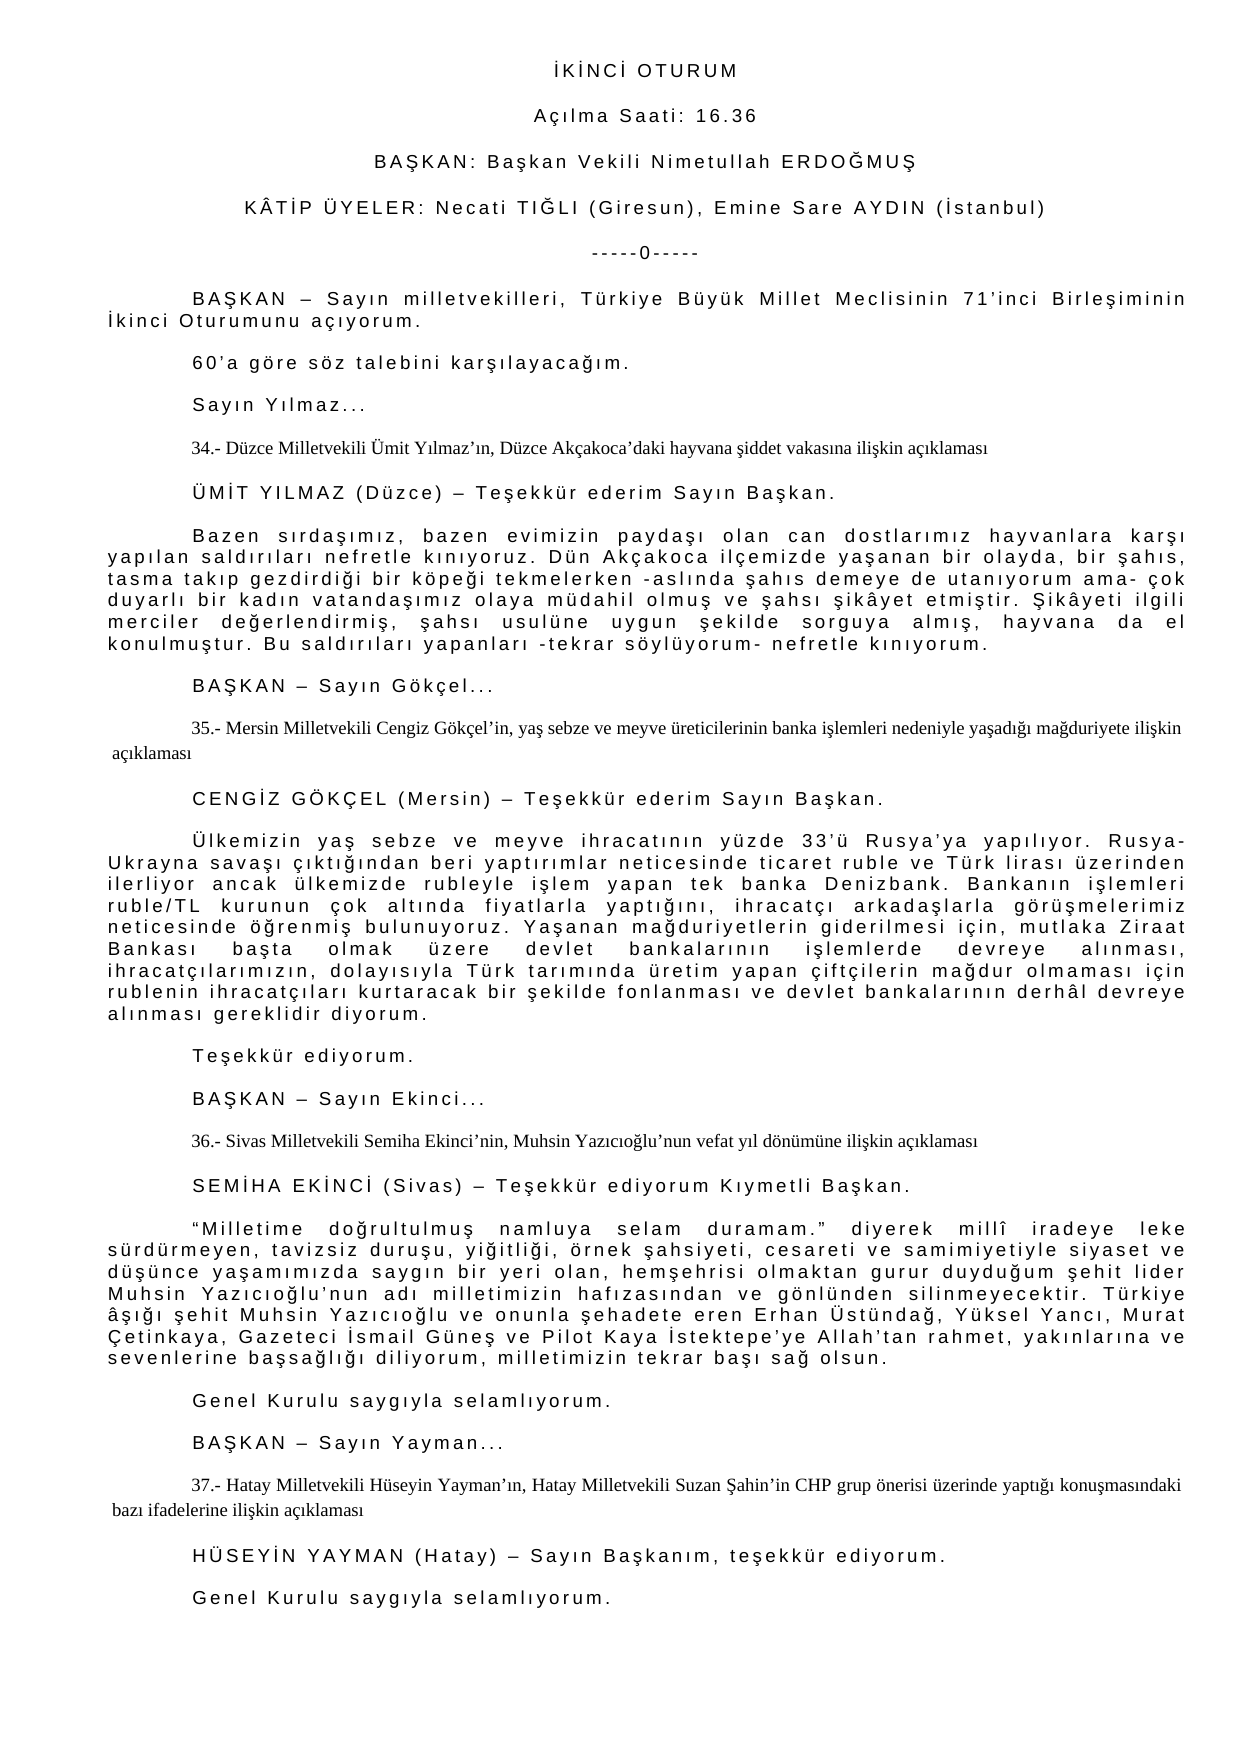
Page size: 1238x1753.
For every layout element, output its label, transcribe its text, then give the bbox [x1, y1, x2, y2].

text BAŞKAN – Sayın Yayman... [108, 1432, 1186, 1453]
text KÂTİP ÜYELER: Necati TIĞLI (Giresun), Emine Sare AYDIN (İstanbul) [103, 197, 1186, 218]
text BAŞKAN – Sayın Gökçel... [108, 675, 1186, 696]
text SEMİHA EKİNCİ (Sivas) – Teşekkür ediyorum Kıymetli Başkan. [108, 1175, 1186, 1197]
text Bazen sırdaşımız, bazen evimizin paydaşı olan can dostlarımız hayvanlara karşı yapılan saldırıları nefretle kınıyoruz. Dün Akçakoca ilçemizde yaşanan bir olayda, bir şahıs, tasma takıp gezdirdiği bir köpeği tekmelerken -aslında şahıs demeye de utanıyorum ama- çok duyarlı bir kadın vatandaşımız olaya müdahil olmuş ve şahsı şikâyet etmiştir. Şikâyeti ilgili merciler değerlendirmiş, şahsı usulüne uygun şekilde sorguya almış, hayvana da el konulmuştur. Bu saldırıları yapanları -tekrar söylüyorum- nefretle kınıyorum. [108, 524, 1186, 654]
text CENGİZ GÖKÇEL (Mersin) – Teşekkür ederim Sayın Başkan. [108, 788, 1186, 809]
text 35.- Mersin Milletvekili Cengiz Gökçel’in, yaş sebze ve meyve üreticilerinin banka işlemleri nedeniyle yaşadığı mağduriyete ilişkin açıklaması [112, 717, 1184, 763]
text Genel Kurulu saygıyla selamlıyorum. [108, 1587, 1186, 1609]
text Teşekkür ediyorum. [108, 1045, 1186, 1066]
text BAŞKAN – Sayın Ekinci... [108, 1087, 1186, 1109]
text Sayın Yılmaz... [108, 394, 1186, 416]
text ÜMİT YILMAZ (Düzce) – Teşekkür ederim Sayın Başkan. [108, 482, 1186, 504]
text 36.- Sivas Milletvekili Semiha Ekinci’nin, Muhsin Yazıcıoğlu’nun vefat yıl dönümüne ilişkin açıklaması [112, 1130, 1184, 1151]
text Genel Kurulu saygıyla selamlıyorum. [108, 1389, 1186, 1411]
text HÜSEYİN YAYMAN (Hatay) – Sayın Başkanım, teşekkür ediyorum. [108, 1545, 1186, 1566]
text 60’a göre söz talebini karşılayacağım. [108, 352, 1186, 373]
text İKİNCİ OTURUM [103, 60, 1186, 81]
text -----0----- [103, 242, 1186, 264]
text BAŞKAN: Başkan Vekili Nimetullah ERDOĞMUŞ [103, 151, 1186, 172]
text BAŞKAN – Sayın milletvekilleri, Türkiye Büyük Millet Meclisinin 71’inci Birleşiminin İkinci Oturumunu açıyorum. [108, 288, 1186, 331]
text 37.- Hatay Milletvekili Hüseyin Yayman’ın, Hatay Milletvekili Suzan Şahin’in CHP grup önerisi üzerinde yaptığı konuşmasındaki bazı ifadelerine ilişkin açıklaması [112, 1474, 1184, 1521]
text Ülkemizin yaş sebze ve meyve ihracatının yüzde 33’ü Rusya’ya yapılıyor. Rusya-Ukrayna savaşı çıktığından beri yaptırımlar neticesinde ticaret ruble ve Türk lirası üzerinden ilerliyor ancak ülkemizde rubleyle işlem yapan tek banka Denizbank. Bankanın işlemleri ruble/TL kurunun çok altında fiyatlarla yaptığını, ihracatçı arkadaşlarla görüşmelerimiz neticesinde öğrenmiş bulunuyoruz. Yaşanan mağduriyetlerin giderilmesi için, mutlaka Ziraat Bankası başta olmak üzere devlet bankalarının işlemlerde devreye alınması, ihracatçılarımızın, dolayısıyla Türk tarımında üretim yapan çiftçilerin mağdur olmaması için rublenin ihracatçıları kurtaracak bir şekilde fonlanması ve devlet bankalarının derhâl devreye alınması gereklidir diyorum. [108, 830, 1186, 1024]
text Açılma Saati: 16.36 [103, 105, 1186, 127]
text 34.- Düzce Milletvekili Ümit Yılmaz’ın, Düzce Akçakoca’daki hayvana şiddet vakasına ilişkin açıklaması [112, 437, 1184, 458]
text “Milletime doğrultulmuş namluya selam duramam.” diyerek millî iradeye leke sürdürmeyen, tavizsiz duruşu, yiğitliği, örnek şahsiyeti, cesareti ve samimiyetiyle siyaset ve düşünce yaşamımızda saygın bir yeri olan, hemşehrisi olmaktan gurur duyduğum şehit lider Muhsin Yazıcıoğlu’nun adı milletimizin hafızasından ve gönlünden silinmeyecektir. Türkiye âşığı şehit Muhsin Yazıcıoğlu ve onunla şehadete eren Erhan Üstündağ, Yüksel Yancı, Murat Çetinkaya, Gazeteci İsmail Güneş ve Pilot Kaya İstektepe’ye Allah’tan rahmet, yakınlarına ve sevenlerine başsağlığı diliyorum, milletimizin tekrar başı sağ olsun. [108, 1218, 1186, 1369]
